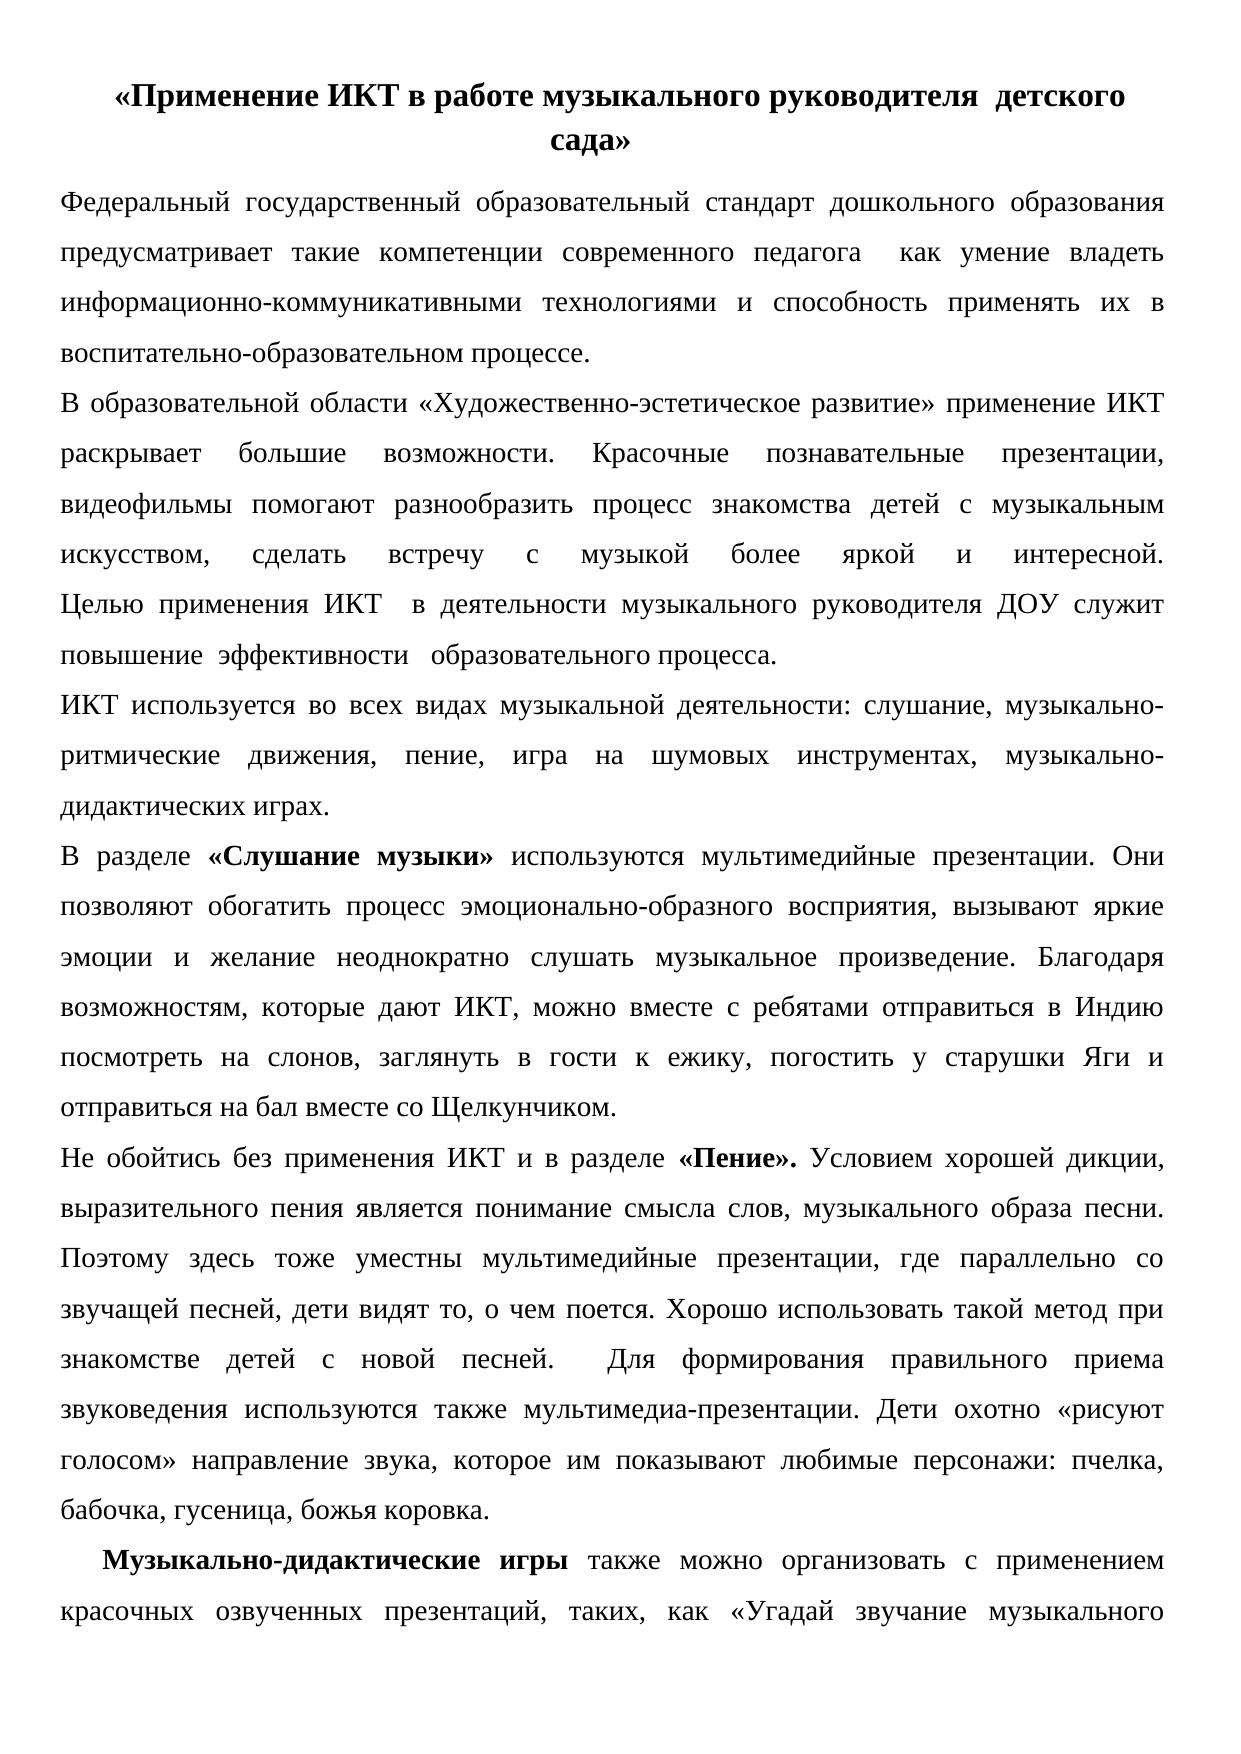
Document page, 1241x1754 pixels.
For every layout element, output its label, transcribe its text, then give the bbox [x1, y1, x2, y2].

text Не обойтись без применения ИКТ и в разделе «Пение». Условием хорошей дикции, выразительного пения является понимание смысла слов, музыкального образа песни. Поэтому здесь тоже уместны мультимедийные презентации, где параллельно со звучащей песней, дети видят то, о чем поется. Хорошо использовать такой метод при знакомстве детей с новой песней. Для формирования правильного приема звуковедения используются также мультимедиа-презентации. Дети охотно «рисуют голосом» направление звука, которое им показывают любимые персонажи: пчелка, бабочка, гусеница, божья коровка. [45, 1140, 1165, 1526]
text ИКТ используется во всех видах музыкальной деятельности: слушание, музыкально-ритмические движения, пение, игра на шумовых инструментах, музыкально-дидактических играх. [60, 687, 1165, 821]
text Федеральный государственный образовательный стандарт дошкольного образования предусматривает такие компетенции современного педагога как умение владеть информационно-коммуникативными технологиями и способность применять их в воспитательно-образовательном процессе. [60, 184, 1165, 368]
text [45, 1542, 1165, 1626]
text «Применение ИКТ в работе музыкального руководителя детского сада» [16, 75, 1165, 157]
text В разделе «Слушание музыки» используются мультимедийные презентации. Они позволяют обогатить процесс эмоционально-образного восприятия, вызывают яркие эмоции и желание неоднократно слушать музыкальное произведение. Благодаря возможностям, которые дают ИКТ, можно вместе с ребятами отправиться в Индию посмотреть на слонов, заглянуть в гости к ежику, погостить у старушки Яги и отправиться на бал вместе со Щелкунчиком. [60, 838, 1165, 1123]
text В образовательной области «Художественно-эстетическое развитие» применение ИКТ раскрывает большие возможности. Красочные познавательные презентации, видеофильмы помогают разнообразить процесс знакомства детей с музыкальным искусством, сделать встречу с музыкой более яркой и интересной. Целью применения ИКТ в деятельности музыкального руководителя ДОУ служит повышение эффективности образовательного процесса. [60, 385, 1165, 670]
